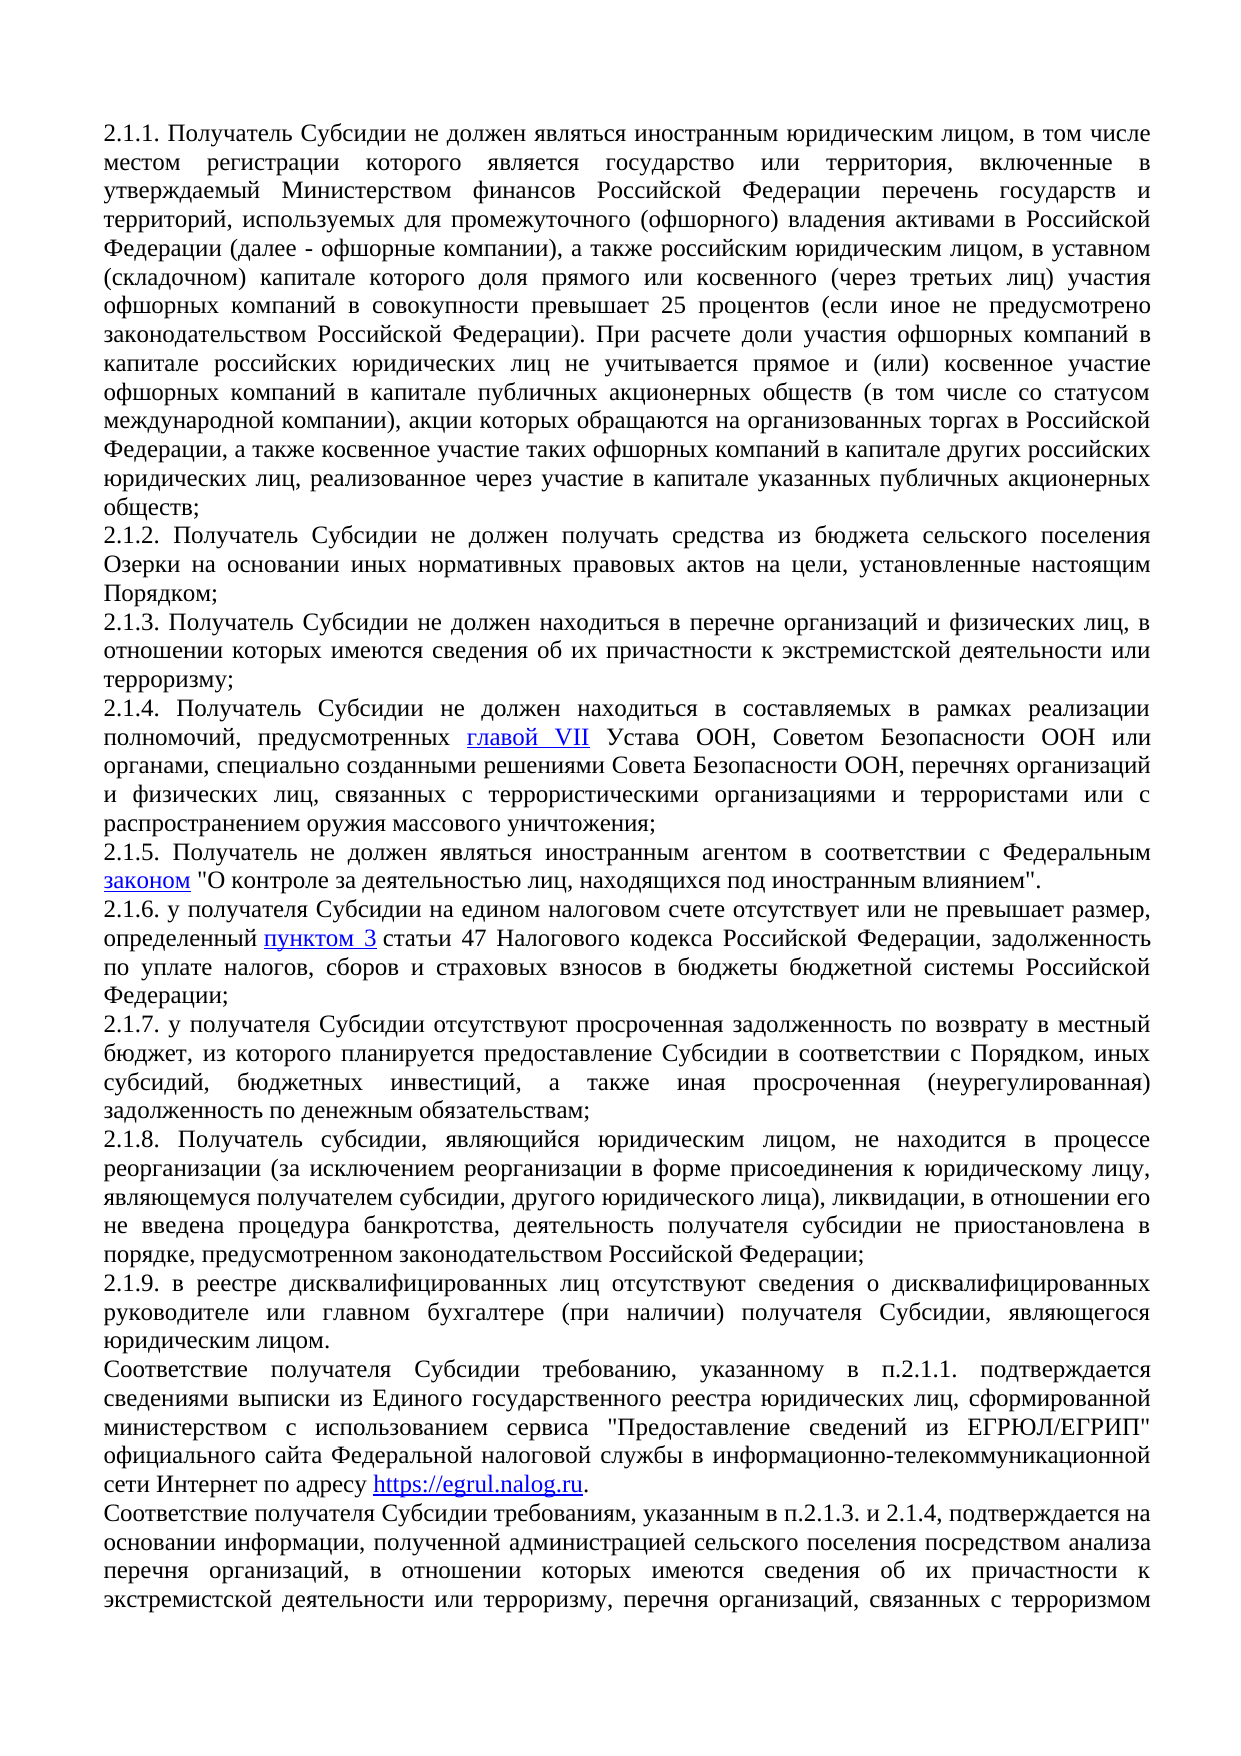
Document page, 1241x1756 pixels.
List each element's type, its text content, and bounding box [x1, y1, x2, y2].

text 2.1.3. Получатель Субсидии не должен находиться в перечне организаций и физических лиц, в отношении которых имеются сведения об их причастности к экстремистской деятельности или терроризму; [103, 607, 1152, 693]
text 2.1.5. Получатель не должен являться иностранным агентом в соответствии с Федеральным законом "О контроле за деятельностью лиц, находящихся под иностранным влиянием". [103, 837, 1152, 894]
text 2.1.2. Получатель Субсидии не должен получать средства из бюджета сельского поселения Озерки на основании иных нормативных правовых актов на цели, установленные настоящим Порядком; [103, 521, 1152, 607]
text 2.1.7. у получателя Субсидии отсутствуют просроченная задолженность по возврату в местный бюджет, из которого планируется предоставление Субсидии в соответствии с Порядком, иных субсидий, бюджетных инвестиций, а также иная просроченная (неурегулированная) задолженность по денежным обязательствам; [103, 1009, 1152, 1124]
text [103, 1498, 1152, 1613]
subtitle 2.1.8. Получатель субсидии, являющийся юридическим лицом, не находится в процессе реорганизации (за исключением реорганизации в форме присоединения к юридическому лицу, являющемуся получателем субсидии, другого юридического лица), ликвидации, в отношении его не введена процедура банкротства, деятельность получателя субсидии не приостановлена в порядке, предусмотренном законодательством Российской Федерации; [103, 1124, 1152, 1268]
text Соответствие получателя Субсидии требованию, указанному в п.2.1.1. подтверждается сведениями выписки из Единого государственного реестра юридических лиц, сформированной министерством с использованием сервиса "Предоставление сведений из ЕГРЮЛ/ЕГРИП" официального сайта Федеральной налоговой службы в информационно-телекоммуникационной сети Интернет по адресу https://egrul.nalog.ru. [103, 1354, 1152, 1498]
text 2.1.9. в реестре дисквалифицированных лиц отсутствуют сведения о дисквалифицированных руководителе или главном бухгалтере (при наличии) получателя Субсидии, являющегося юридическим лицом. [103, 1268, 1152, 1354]
text 2.1.6. у получателя Субсидии на едином налоговом счете отсутствует или не превышает размер, определенный пунктом 3 статьи 47 Налогового кодекса Российской Федерации, задолженность по уплате налогов, сборов и страховых взносов в бюджеты бюджетной системы Российской Федерации; [103, 894, 1152, 1009]
text 2.1.1. Получатель Субсидии не должен являться иностранным юридическим лицом, в том числе местом регистрации которого является государство или территория, включенные в утверждаемый Министерством финансов Российской Федерации перечень государств и территорий, используемых для промежуточного (офшорного) владения активами в Российской Федерации (далее - офшорные компании), а также российским юридическим лицом, в уставном (складочном) капитале которого доля прямого или косвенного (через третьих лиц) участия офшорных компаний в совокупности превышает 25 процентов (если иное не предусмотрено законодательством Российской Федерации). При расчете доли участия офшорных компаний в капитале российских юридических лиц не учитывается прямое и (или) косвенное участие офшорных компаний в капитале публичных акционерных обществ (в том числе со статусом международной компании), акции которых обращаются на организованных торгах в Российской Федерации, а также косвенное участие таких офшорных компаний в капитале других российских юридических лиц, реализованное через участие в капитале указанных публичных акционерных обществ; [103, 118, 1152, 521]
text 2.1.4. Получатель Субсидии не должен находиться в составляемых в рамках реализации полномочий, предусмотренных главой VII Устава ООН, Советом Безопасности ООН или органами, специально созданными решениями Совета Безопасности ООН, перечнях организаций и физических лиц, связанных с террористическими организациями и террористами или с распространением оружия массового уничтожения; [103, 693, 1152, 837]
